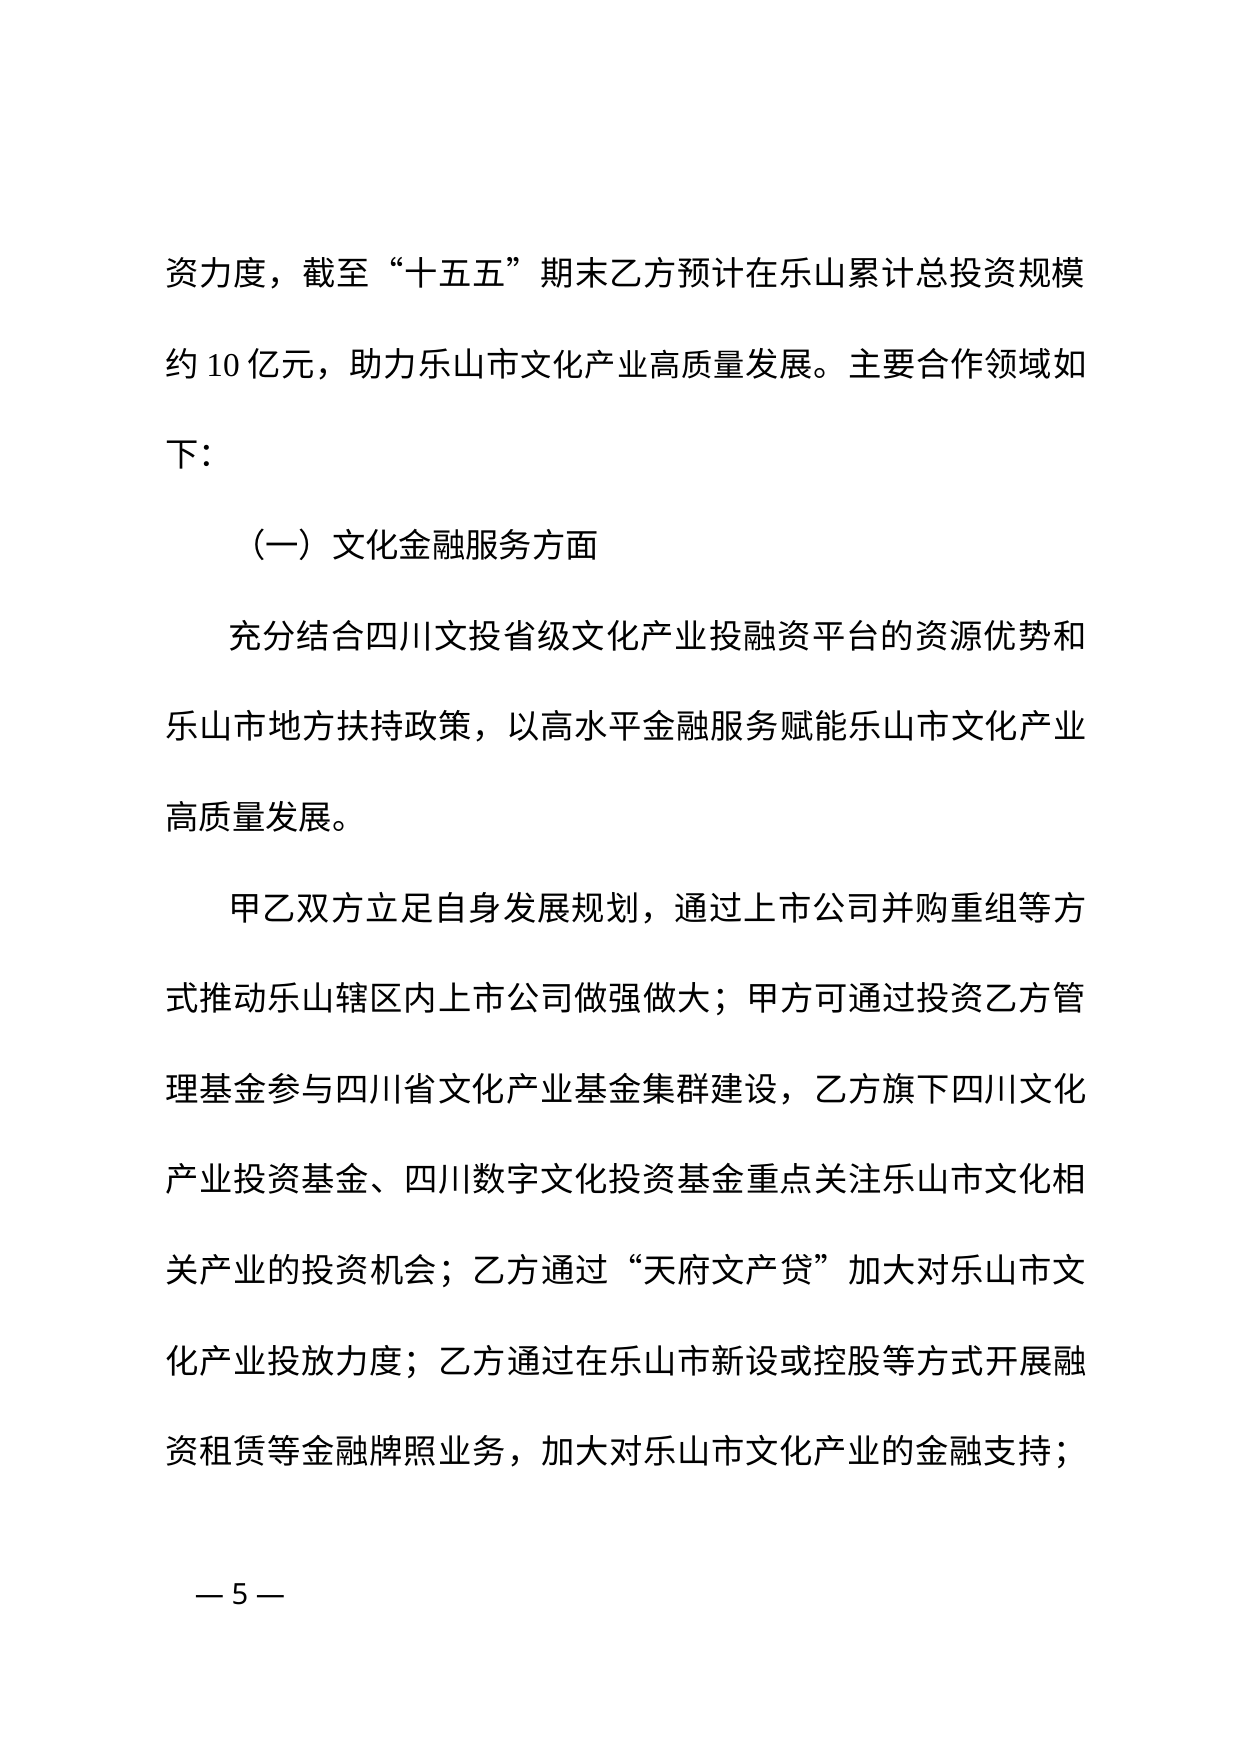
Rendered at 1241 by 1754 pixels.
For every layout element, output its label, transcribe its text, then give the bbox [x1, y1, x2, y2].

text 充分结合四川文投省级文化产业投融资平台的资源优势和乐山市地方扶持政策，以高水平金融服务赋能乐山市文化产业高质量发展。 [165, 588, 1087, 860]
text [165, 860, 1087, 1494]
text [165, 226, 1087, 498]
text （一）文化金融服务方面 [165, 498, 1087, 588]
